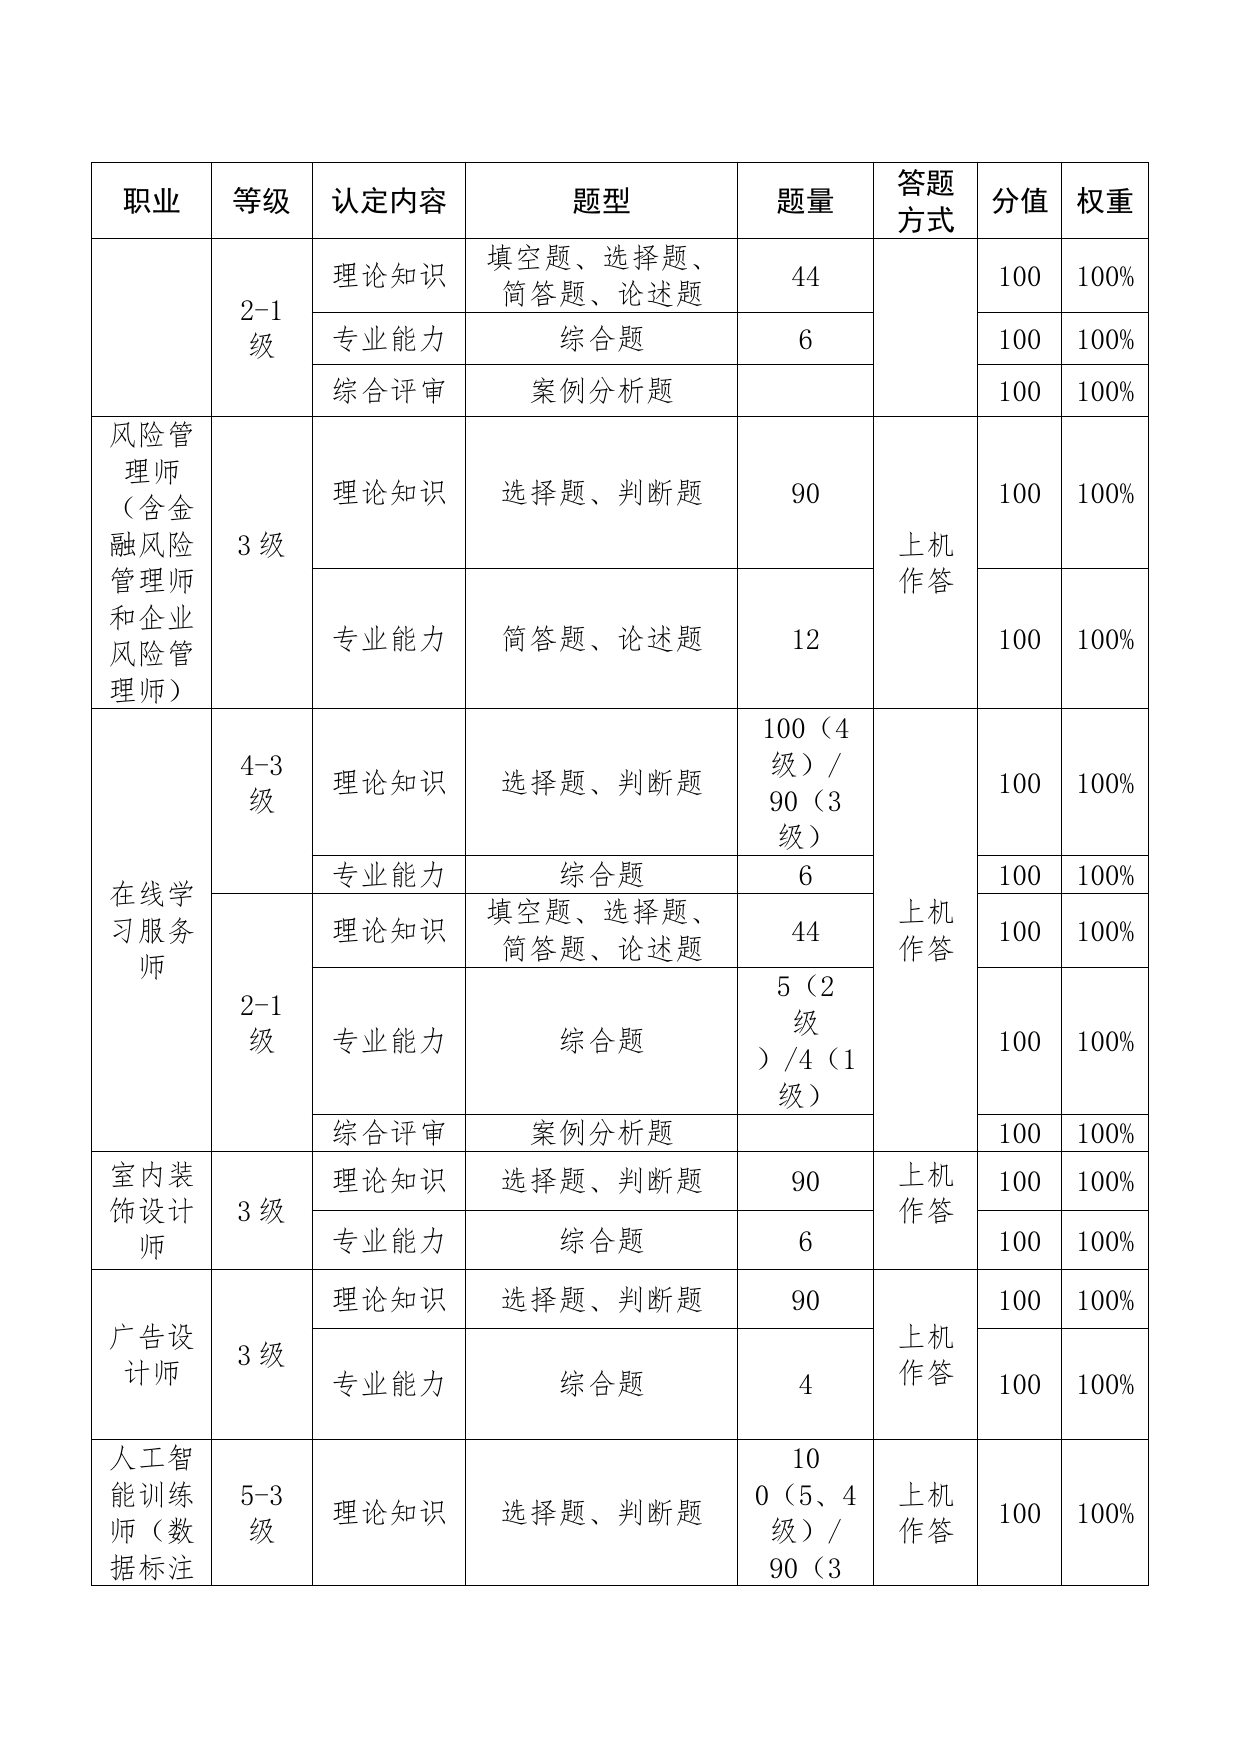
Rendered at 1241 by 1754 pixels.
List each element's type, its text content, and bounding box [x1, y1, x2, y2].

table_cell [738, 365, 873, 416]
table_cell 4 [738, 1329, 873, 1438]
table_header 题型 [466, 163, 737, 238]
table_cell 填空题、选择题、简答题、论述题 [466, 239, 737, 312]
table_cell 90 [738, 1152, 873, 1210]
table_cell 100 [978, 1270, 1061, 1328]
table_cell 填空题、选择题、简答题、论述题 [466, 894, 737, 967]
table_cell 100（5、4级）/90（3级） [738, 1440, 873, 1585]
table_cell 选择题、判断题 [466, 1270, 737, 1328]
table_cell 案例分析题 [466, 1115, 737, 1151]
table_cell 人工智能训练师（数据标注员） [92, 1440, 211, 1585]
table_cell 100 [978, 856, 1061, 893]
table_cell 理论知识 [313, 1270, 465, 1328]
table_cell 100 [978, 968, 1061, 1113]
table_cell 100% [1062, 1211, 1148, 1269]
table_cell 室内装饰设计师 [92, 1152, 211, 1269]
table_cell 3级 [212, 1270, 312, 1438]
table_cell 100% [1062, 1152, 1148, 1210]
table_cell 100% [1062, 239, 1148, 312]
table_header 题量 [738, 163, 873, 238]
table_cell 选择题、判断题 [466, 1152, 737, 1210]
table_cell 风险管理师（含金融风险管理师和企业风险管理师） [92, 417, 211, 708]
table_cell 100（4级）/90（3级） [738, 709, 873, 855]
table_cell 5（2级）/4（1级） [738, 968, 873, 1113]
table_cell 2-1级 [212, 239, 312, 416]
table_cell 综合评审 [313, 1115, 465, 1151]
table_cell 100 [978, 365, 1061, 416]
table_cell 100% [1062, 1329, 1148, 1438]
table_header 等级 [212, 163, 312, 238]
table_cell 100% [1062, 569, 1148, 708]
table_header 答题方式 [874, 163, 977, 238]
table_cell 综合题 [466, 1211, 737, 1269]
table_cell 100% [1062, 894, 1148, 967]
table_cell 100 [978, 894, 1061, 967]
table_cell 100 [978, 1440, 1061, 1585]
table_cell 上机作答 [874, 709, 977, 1151]
table_cell 44 [738, 894, 873, 967]
table_header 认定内容 [313, 163, 465, 238]
table_cell 6 [738, 1211, 873, 1269]
table_cell 综合题 [466, 1329, 737, 1438]
table_cell 广告设计师 [92, 1270, 211, 1438]
table_cell 专业能力 [313, 968, 465, 1113]
table_cell 理论知识 [313, 894, 465, 967]
table_cell 理论知识 [313, 239, 465, 312]
table_cell 上机作答 [874, 417, 977, 708]
table_cell 综合评审 [313, 365, 465, 416]
table_cell 100% [1062, 1270, 1148, 1328]
table_cell 100 [978, 1211, 1061, 1269]
table_cell 100 [978, 569, 1061, 708]
table_cell 上机作答 [874, 1440, 977, 1585]
table_cell 100% [1062, 968, 1148, 1113]
table_cell [738, 1115, 873, 1151]
table_cell 专业能力 [313, 1211, 465, 1269]
table_cell 100% [1062, 417, 1148, 568]
table_cell 专业能力 [313, 1329, 465, 1438]
table_cell 100% [1062, 1115, 1148, 1151]
table_cell 100 [978, 313, 1061, 364]
table_cell 理论知识 [313, 709, 465, 855]
table_cell 选择题、判断题 [466, 1440, 737, 1585]
table_cell 2-1级 [212, 894, 312, 1151]
table_cell 100% [1062, 313, 1148, 364]
table_cell 简答题、论述题 [466, 569, 737, 708]
table_cell 100 [978, 1115, 1061, 1151]
table_cell 4-3级 [212, 709, 312, 893]
table_cell 44 [738, 239, 873, 312]
table_cell 理论知识 [313, 417, 465, 568]
table_cell 6 [738, 313, 873, 364]
table_cell 6 [738, 856, 873, 893]
table_cell 选择题、判断题 [466, 417, 737, 568]
table_cell 综合题 [466, 856, 737, 893]
table_cell 综合题 [466, 968, 737, 1113]
table_cell 100 [978, 239, 1061, 312]
table_cell 100 [978, 417, 1061, 568]
table_cell 12 [738, 569, 873, 708]
table_cell 在线学习服务师 [92, 709, 211, 1151]
table_cell 专业能力 [313, 569, 465, 708]
table_header 分值 [978, 163, 1061, 238]
table_cell 综合题 [466, 313, 737, 364]
table_cell 90 [738, 1270, 873, 1328]
table_cell 5-3级 [212, 1440, 312, 1585]
table_cell 100 [978, 1152, 1061, 1210]
table_cell 理论知识 [313, 1152, 465, 1210]
table_cell 100% [1062, 365, 1148, 416]
table_cell 100 [978, 1329, 1061, 1438]
table_cell 3级 [212, 1152, 312, 1269]
table_cell 100% [1062, 856, 1148, 893]
table_header 职业 [92, 163, 211, 238]
table_cell 选择题、判断题 [466, 709, 737, 855]
table_cell 100% [1062, 1440, 1148, 1585]
table_cell 案例分析题 [466, 365, 737, 416]
table_cell 专业能力 [313, 856, 465, 893]
table_header 权重 [1062, 163, 1148, 238]
table_cell 上机作答 [874, 1152, 977, 1269]
table_cell 专业能力 [313, 313, 465, 364]
table_cell 100% [1062, 709, 1148, 855]
table_cell 90 [738, 417, 873, 568]
table_cell 3级 [212, 417, 312, 708]
table_cell 上机作答 [874, 1270, 977, 1438]
table_cell 100 [978, 709, 1061, 855]
table_cell 理论知识 [313, 1440, 465, 1585]
